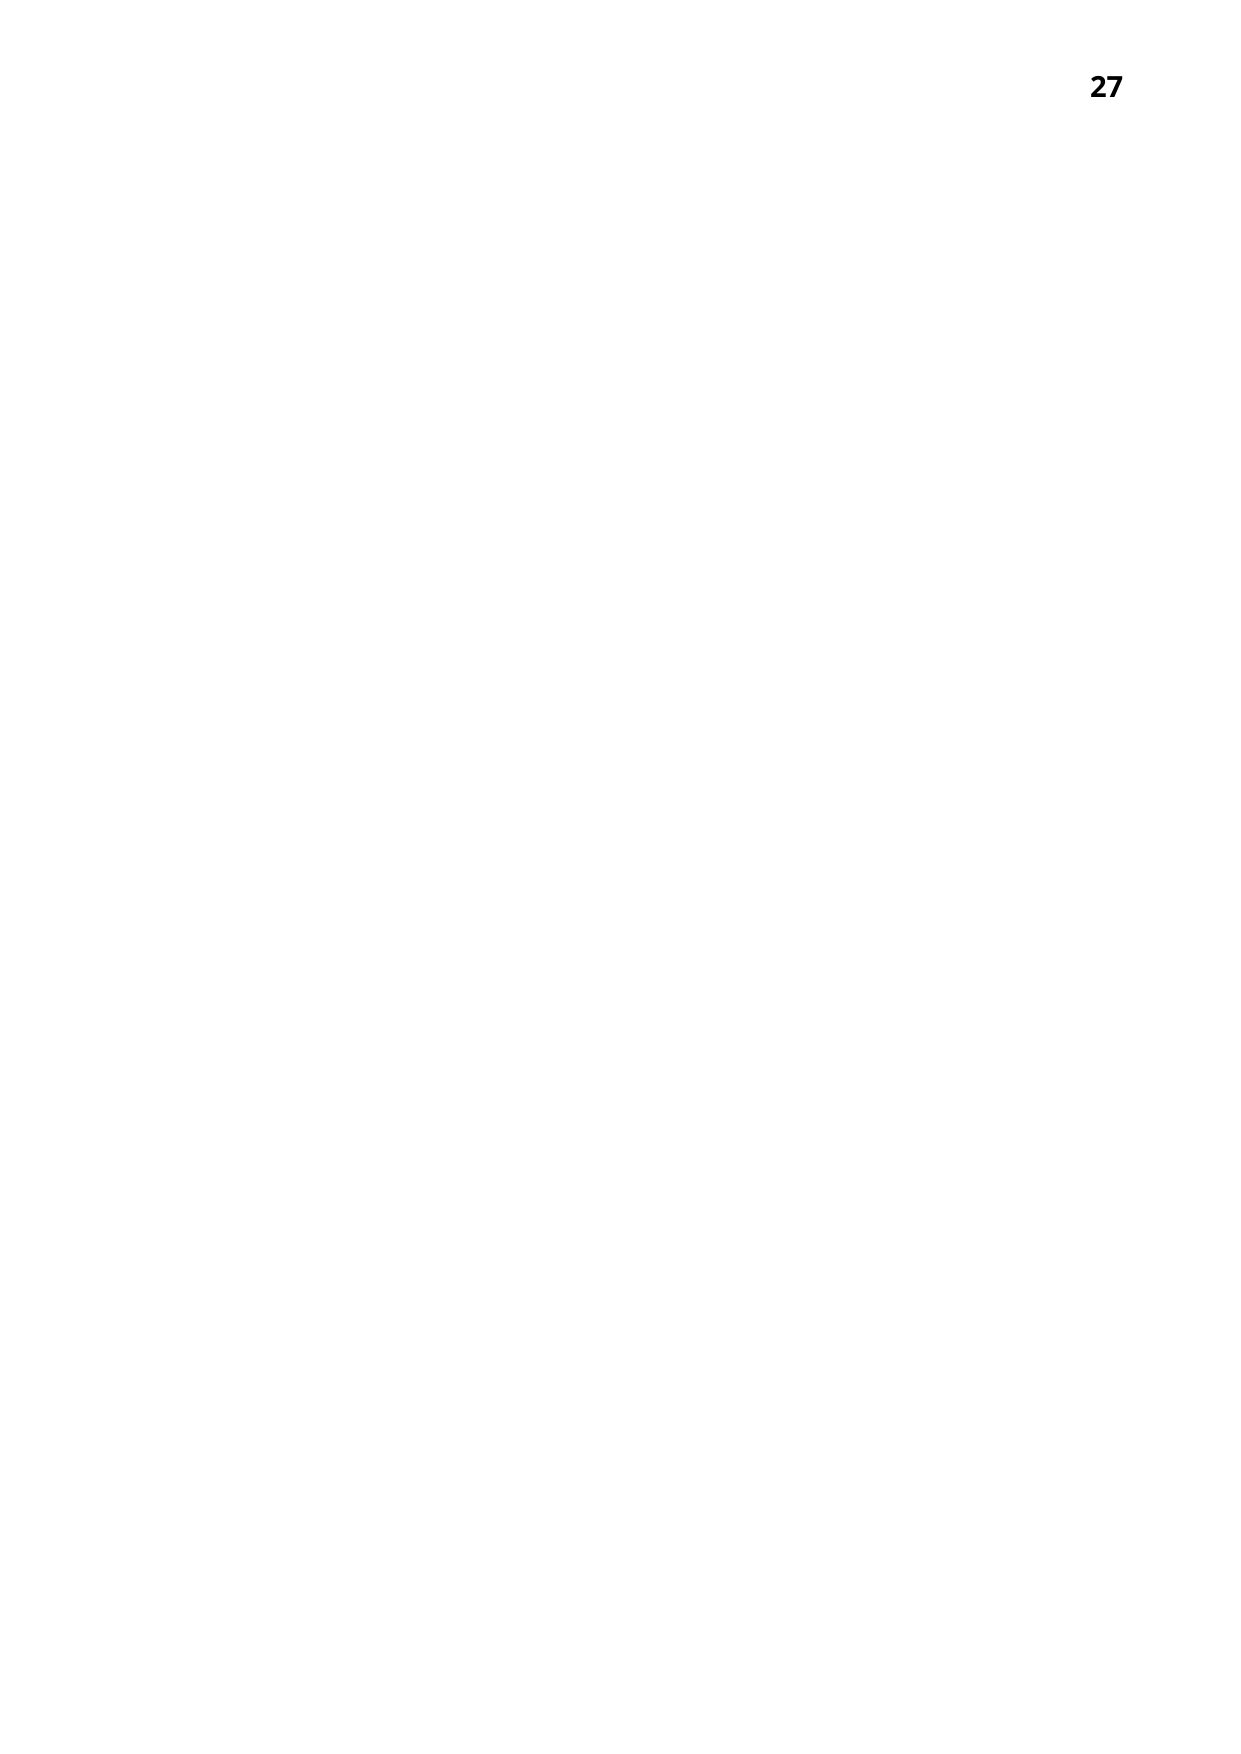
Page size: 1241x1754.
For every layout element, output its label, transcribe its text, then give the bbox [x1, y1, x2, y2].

subtitle 27 [0, 66, 1123, 106]
